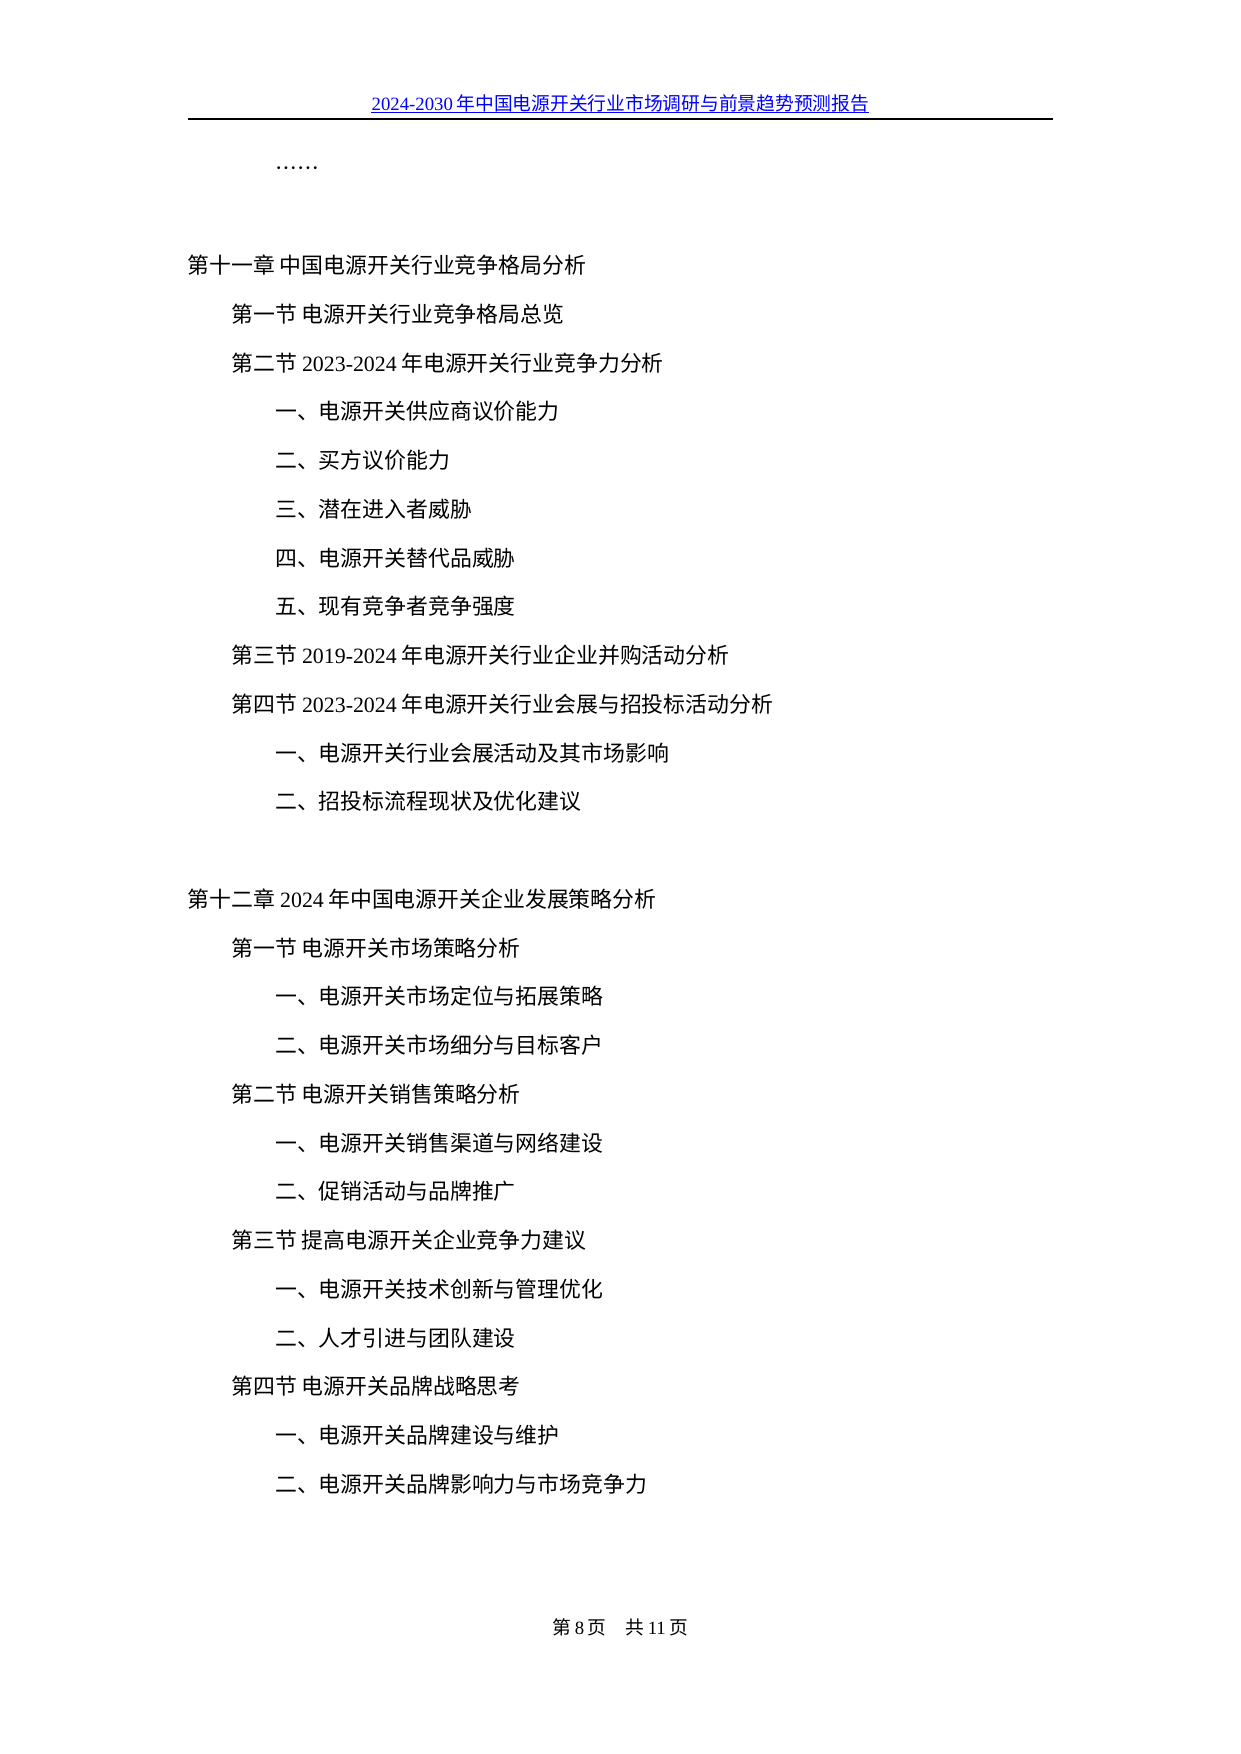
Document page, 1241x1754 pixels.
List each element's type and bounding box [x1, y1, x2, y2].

text [187, 150, 1053, 1499]
